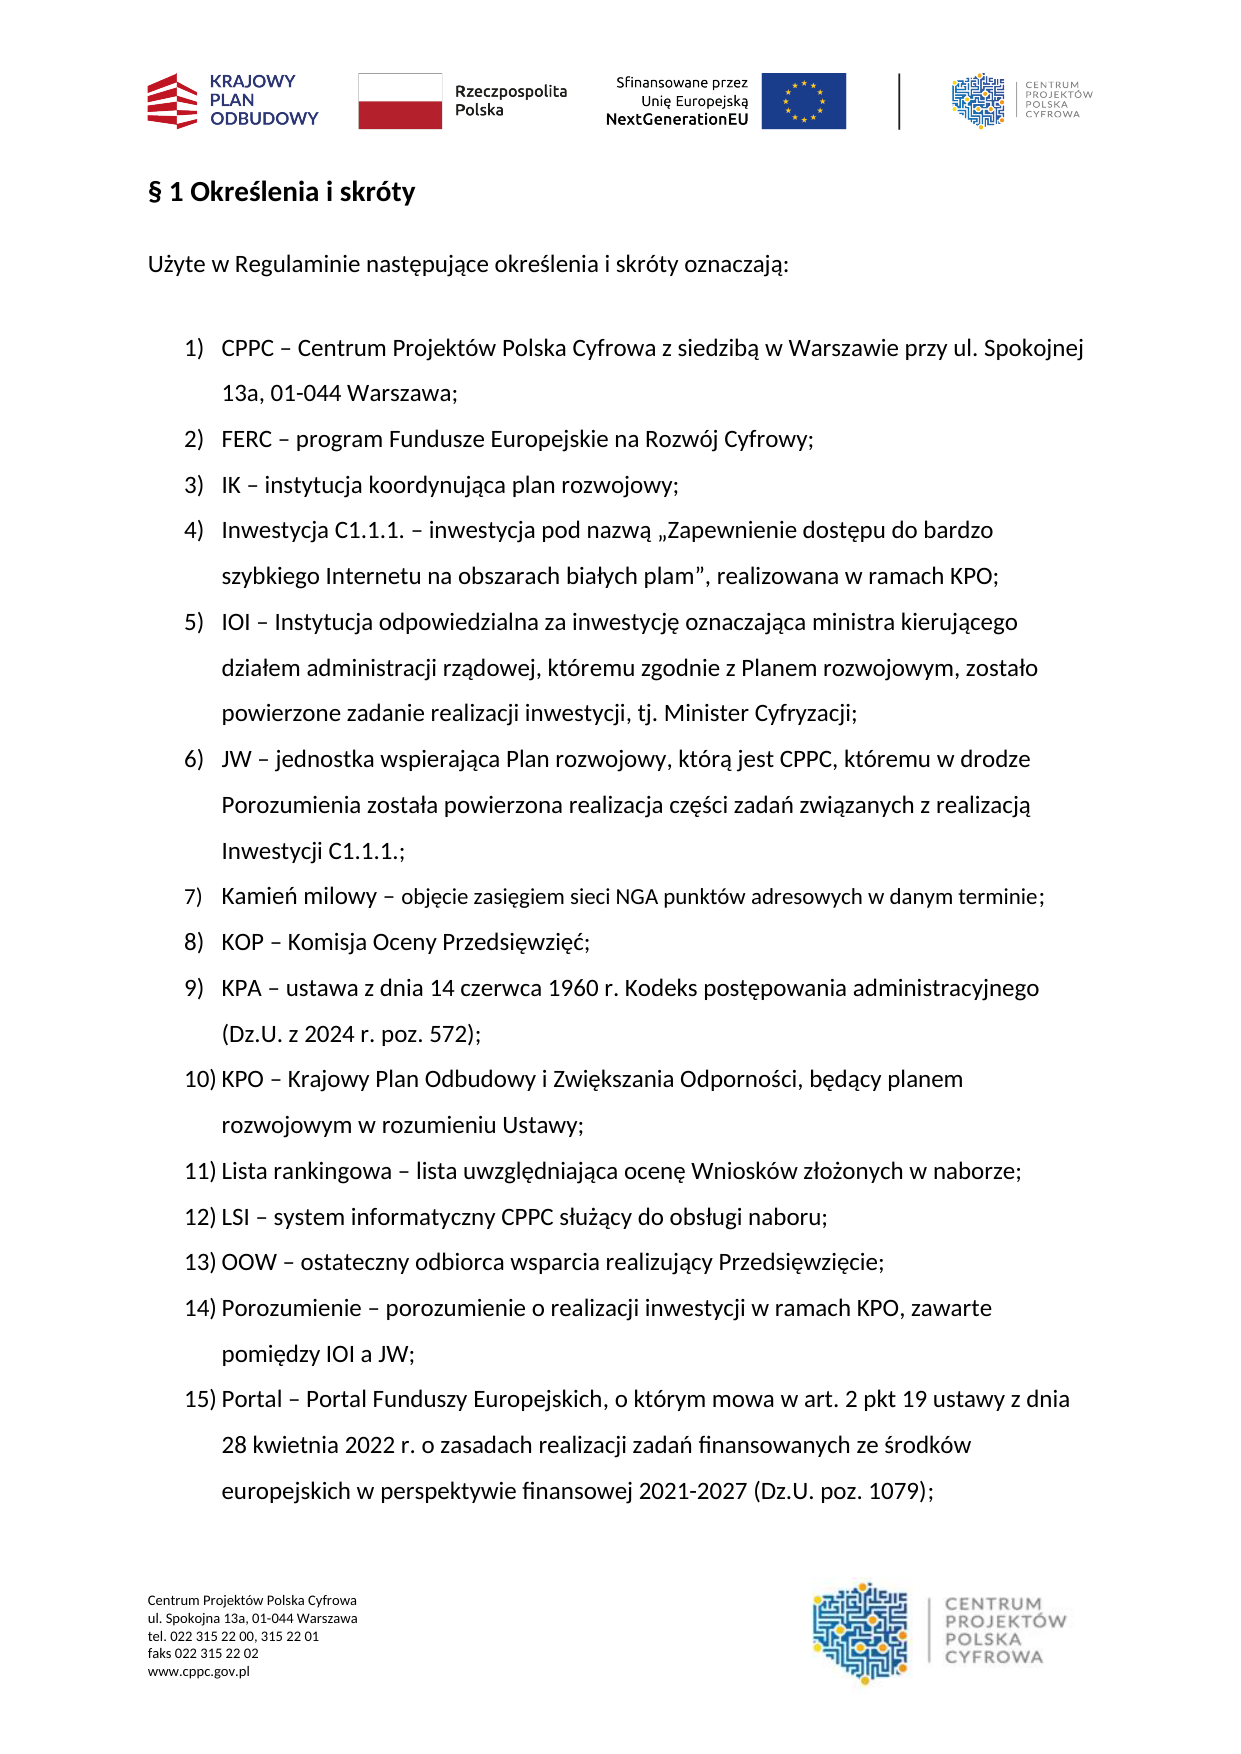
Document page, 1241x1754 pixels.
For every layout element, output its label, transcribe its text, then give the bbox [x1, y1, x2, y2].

list KPA – ustawa z dnia 14 czerwca 1960 r. Kodeks postępowania administracyjnego (Dz.U. z 2024 r. poz. 572); [184, 972, 1093, 1048]
list Kamień milowy – objęcie zasięgiem sieci NGA punktów adresowych w danym terminie; [184, 881, 1093, 911]
list LSI – system informatyczny CPPC służący do obsługi naboru; [184, 1201, 1093, 1231]
list KOP – Komisja Oceny Przedsięwzięć; [184, 926, 1093, 957]
list Inwestycja C1.1.1. – inwestycja pod nazwą „Zapewnienie dostępu do bardzo szybkiego Internetu na obszarach białych plam”, realizowana w ramach KPO; [184, 515, 1093, 591]
picture [147, 73, 1093, 130]
list KPO – Krajowy Plan Odbudowy i Zwiększania Odporności, będący planem rozwojowym w rozumieniu Ustawy; [184, 1063, 1093, 1140]
list IOI – Instytucja odpowiedzialna za inwestycję oznaczająca ministra kierującego działem administracji rządowej, któremu zgodnie z Planem rozwojowym, zostało powierzone zadanie realizacji inwestycji, tj. Minister Cyfryzacji; [184, 606, 1093, 728]
list Porozumienie – porozumienie o realizacji inwestycji w ramach KPO, zawarte pomiędzy IOI a JW; [184, 1292, 1093, 1368]
list Lista rankingowa – lista uwzględniająca ocenę Wniosków złożonych w naborze; [184, 1155, 1093, 1185]
text Użyte w Regulaminie następujące określenia i skróty oznaczają: [148, 248, 1093, 279]
list FERC – program Fundusze Europejskie na Rozwój Cyfrowy; [184, 423, 1093, 454]
list IK – instytucja koordynująca plan rozwojowy; [184, 469, 1093, 499]
list Portal – Portal Funduszy Europejskich, o którym mowa w art. 2 pkt 19 ustawy z dnia 28 kwietnia 2022 r. o zasadach realizacji zadań finansowanych ze środków europejskich w perspektywie finansowej 2021-2027 (Dz.U. poz. 1079); [184, 1383, 1093, 1506]
list OOW – ostateczny odbiorca wsparcia realizujący Przedsięwzięcie; [184, 1246, 1093, 1277]
list CPPC – Centrum Projektów Polska Cyfrowa z siedzibą w Warszawie przy ul. Spokojnej 13a, 01-044 Warszawa; [184, 332, 1093, 408]
text § 1 Określenia i skróty [148, 173, 1093, 208]
list JW – jednostka wspierająca Plan rozwojowy, którą jest CPPC, któremu w drodze Porozumienia została powierzona realizacja części zadań związanych z realizacją Inwestycji C1.1.1.; [184, 743, 1093, 865]
